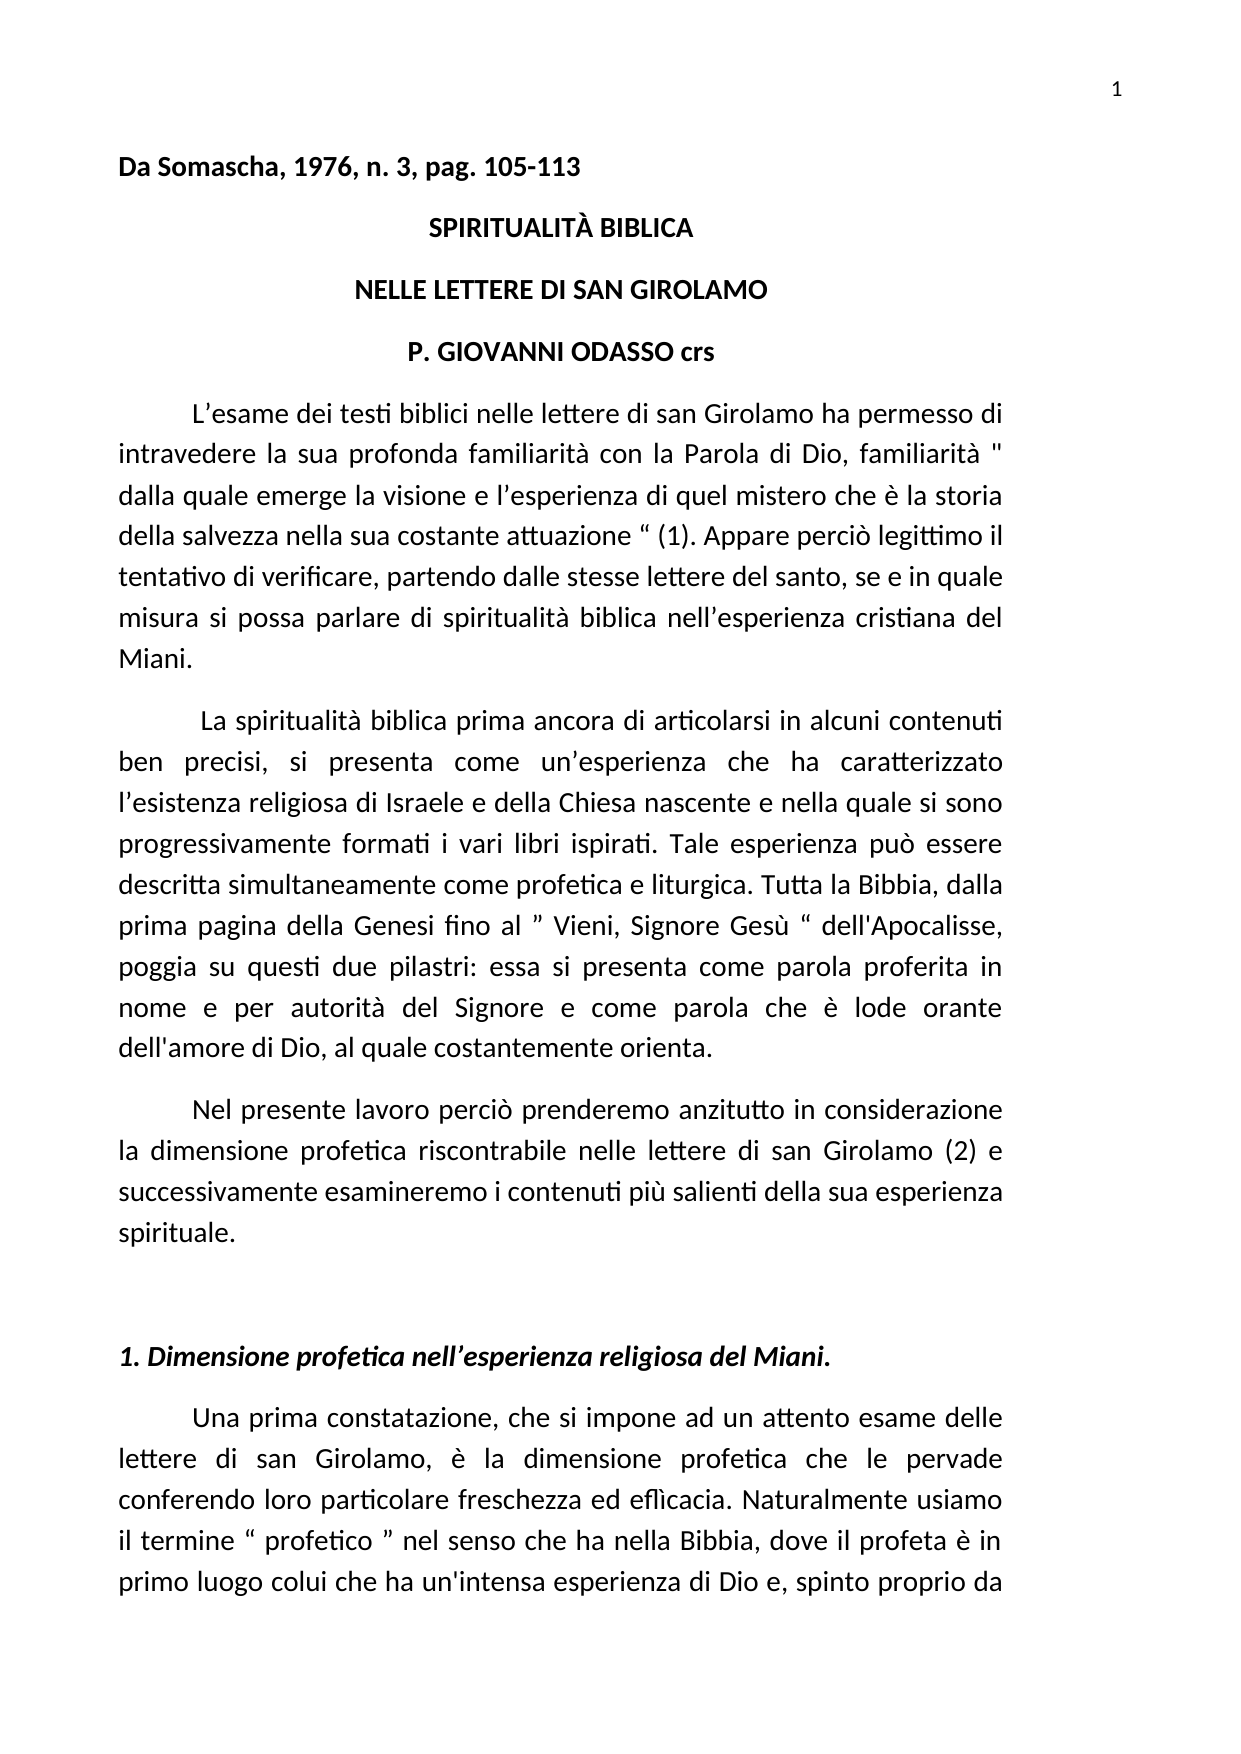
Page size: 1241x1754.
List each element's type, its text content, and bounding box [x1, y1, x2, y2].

text NELLE LETTERE DI SAN GIROLAMO [118, 271, 1004, 307]
text La spiritualità biblica prima ancora di articolarsi in alcuni contenuti ben precisi, si presenta come un’esperienza che ha caratterizzato l’esistenza religiosa di Israele e della Chiesa nascente e nella quale si sono progressivamente formati i vari libri ispirati. Tale esperienza può essere descritta simultaneamente come profetica e liturgica. Tutta la Bibbia, dalla prima pagina della Genesi ﬁno al ” Vieni, Signore Gesù “ dell'Apocalisse, poggia su questi due pilastri: essa si presenta come parola proferita in nome e per autorità del Signore e come parola che è lode orante dell'amore di Dio, al quale costantemente orienta. [118, 702, 1004, 1065]
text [118, 1399, 1004, 1599]
text P. GIOVANNI ODASSO crs [118, 333, 1004, 368]
text SPIRITUALITÀ BIBLICA [118, 209, 1004, 245]
text 1. Dimensione profetica nell’esperienza religiosa del Miani. [118, 1338, 1004, 1373]
text L’esame dei testi biblici nelle lettere di san Girolamo ha permesso di intravedere la sua profonda familiarità con la Parola di Dio, familiarità " dalla quale emerge la visione e l’esperienza di quel mistero che è la storia della salvezza nella sua costante attuazione “ (1). Appare perciò legittimo il tentativo di veriﬁcare, partendo dalle stesse lettere del santo, se e in quale misura si possa parlare di spiritualità biblica nell’esperienza cristiana del Miani. [118, 395, 1004, 676]
text Da Somascha, 1976, n. 3, pag. 105-113 [118, 148, 1004, 183]
text Nel presente lavoro perciò prenderemo anzitutto in considerazione la dimensione profetica riscontrabile nelle lettere di san Girolamo (2) e successivamente esamineremo i contenuti più salienti della sua esperienza spirituale. [118, 1091, 1004, 1250]
